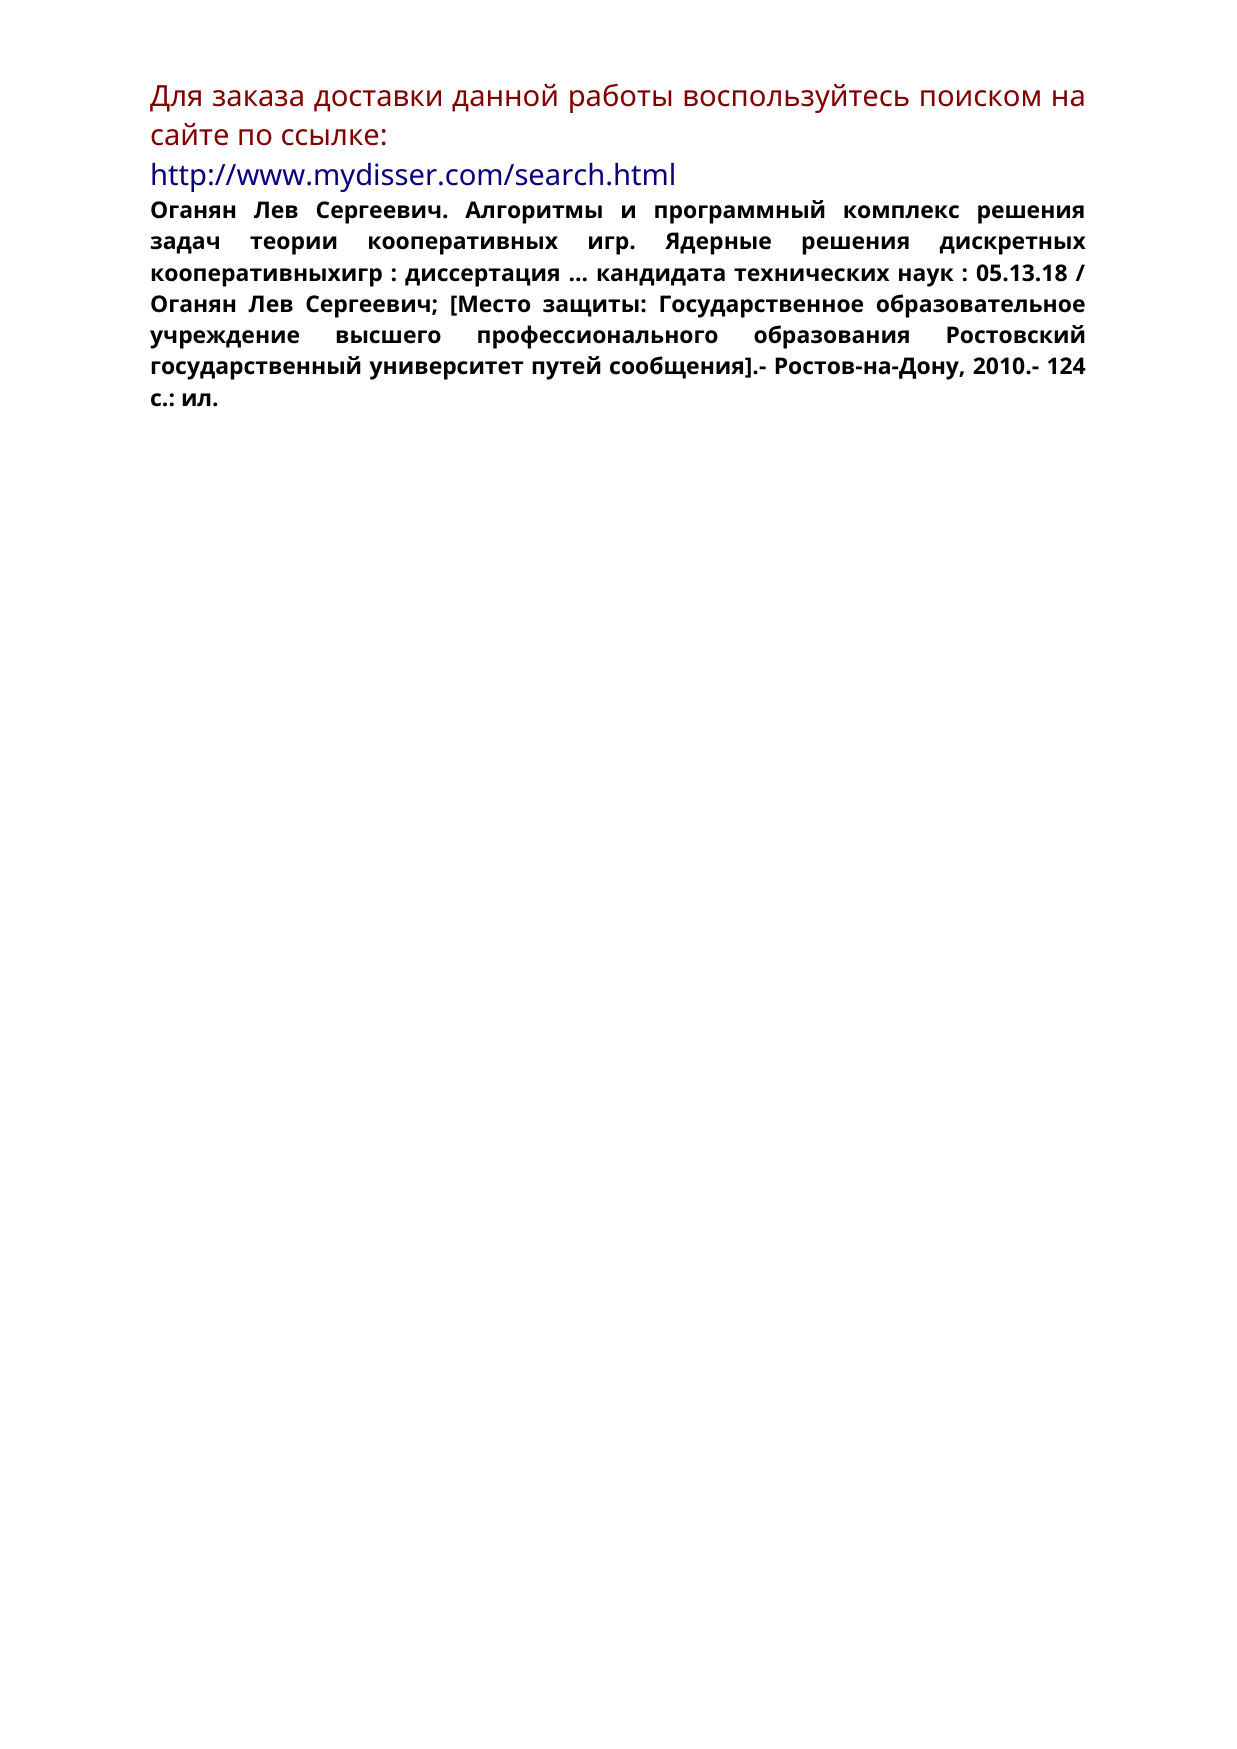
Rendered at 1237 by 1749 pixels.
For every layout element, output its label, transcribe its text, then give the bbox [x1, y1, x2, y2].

text Оганян Лев Сергеевич. Алгоритмы и программный комплекс решения задач теории кооперативных игр. Ядерные решения дискретных кооперативныхигр : диссертация ... кандидата технических наук : 05.13.18 / Оганян Лев Сергеевич; [Место защиты: Государственное образовательное учреждение высшего профессионального образования Ростовский государственный университет путей сообщения].- Ростов-на-Дону, 2010.- 124 с.: ил. [150, 194, 1086, 413]
